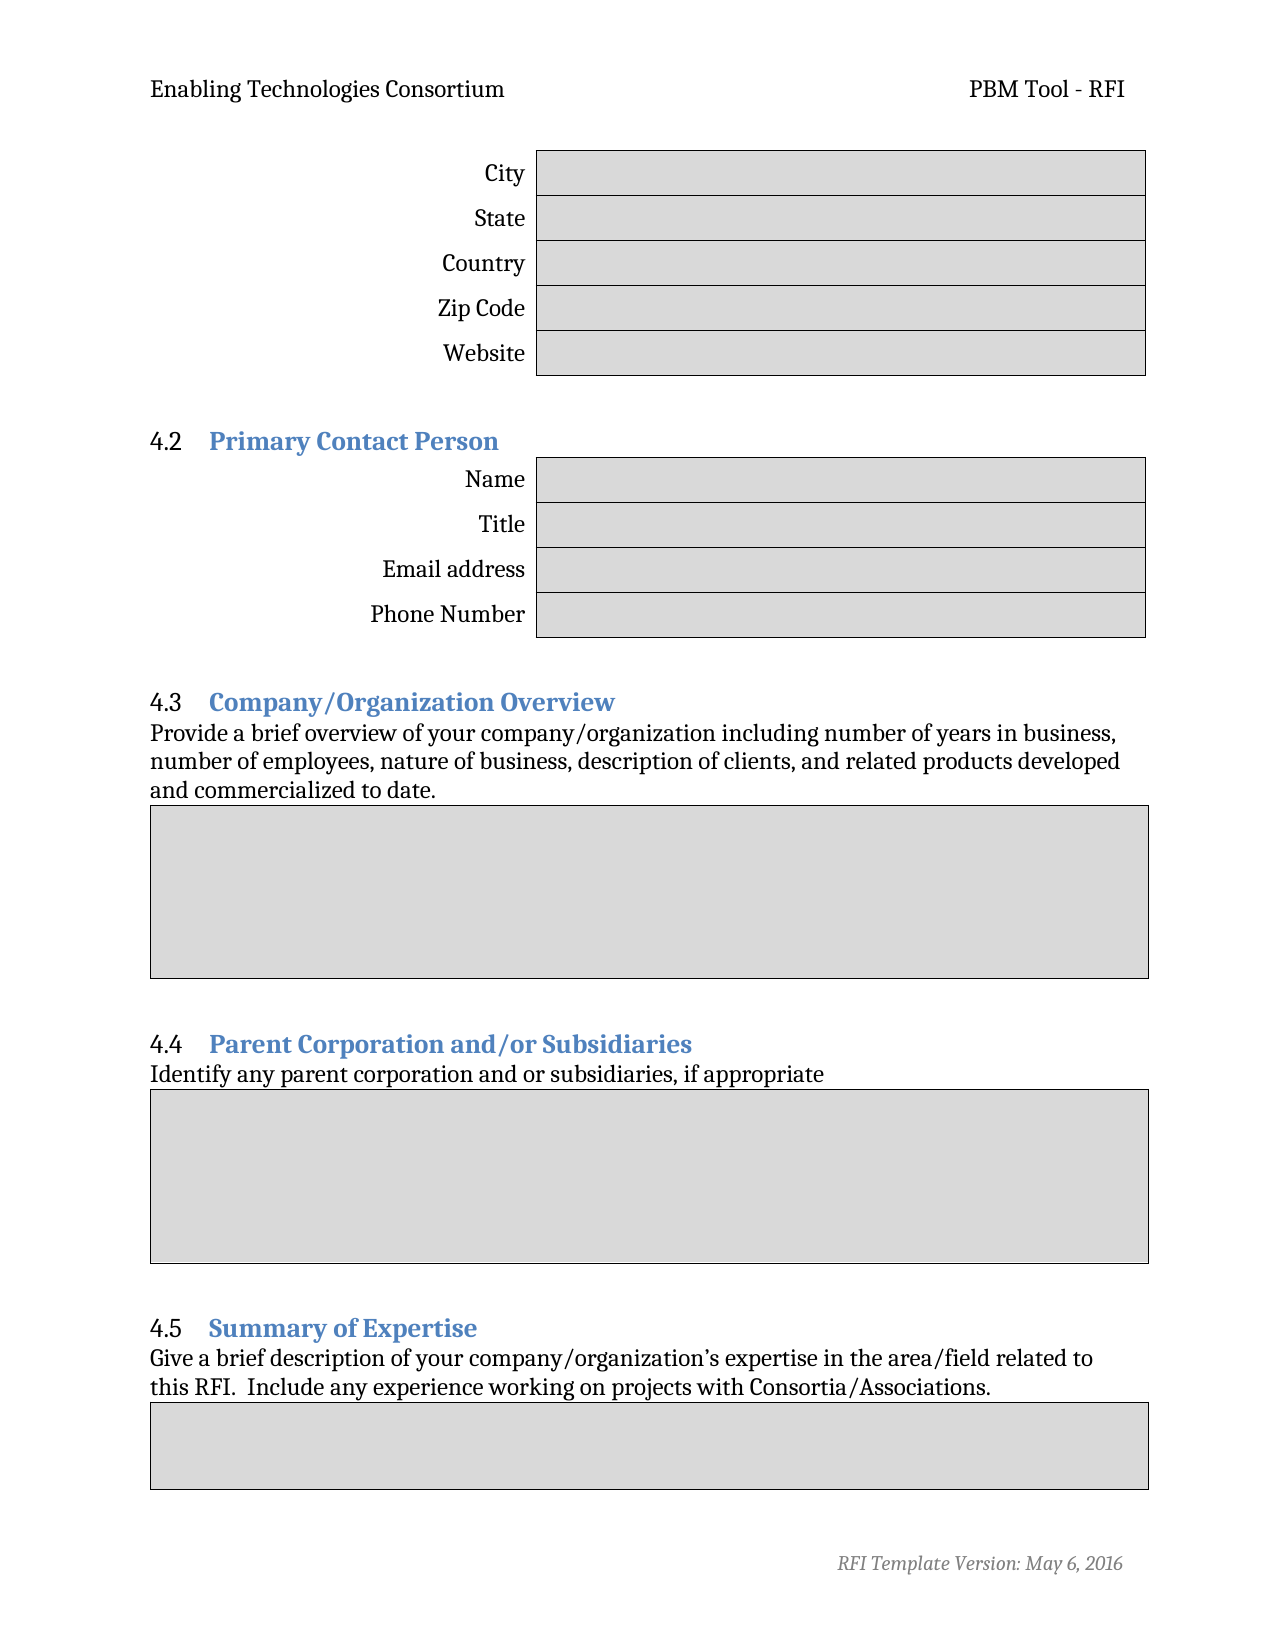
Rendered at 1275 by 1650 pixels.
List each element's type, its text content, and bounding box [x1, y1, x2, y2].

text Provide a brief overview of your company/organization including number of years in business, number of employees, nature of business, description of clients, and related products developed and commercialized to date. [150, 718, 1125, 805]
text Identify any parent corporation and or subsidiaries, if appropriate [150, 1060, 1125, 1089]
table_cell [537, 593, 1145, 637]
table_header [537, 458, 1145, 502]
subtitle Parent Corporation and/or Subsidiaries [150, 1029, 1125, 1060]
table_header [151, 806, 1148, 978]
table_cell [537, 196, 1145, 240]
table_header [151, 1090, 1148, 1262]
table_header Name [150, 457, 536, 502]
table_cell [537, 151, 1145, 195]
table_cell [537, 286, 1145, 330]
table_cell [537, 241, 1145, 285]
text Give a brief description of your company/organization’s expertise in the area/field related to this RFI. Include any experience working on projects with Consortia/Associations. [150, 1344, 1125, 1402]
subtitle Summary of Expertise [150, 1313, 1125, 1344]
table_cell Phone Number [150, 592, 536, 637]
subtitle Primary Contact Person [150, 426, 1125, 457]
table_cell [537, 548, 1145, 592]
table_cell [537, 331, 1145, 375]
table_cell City [150, 150, 536, 195]
table_cell Title [150, 502, 536, 547]
table_cell State [150, 195, 536, 240]
table_header [151, 1403, 1148, 1489]
table_cell [537, 503, 1145, 547]
subtitle Company/Organization Overview [150, 687, 1125, 718]
table_cell Country [150, 240, 536, 285]
table_cell Zip Code [150, 285, 536, 330]
table_cell Email address [150, 547, 536, 592]
table_cell Website [150, 330, 536, 375]
